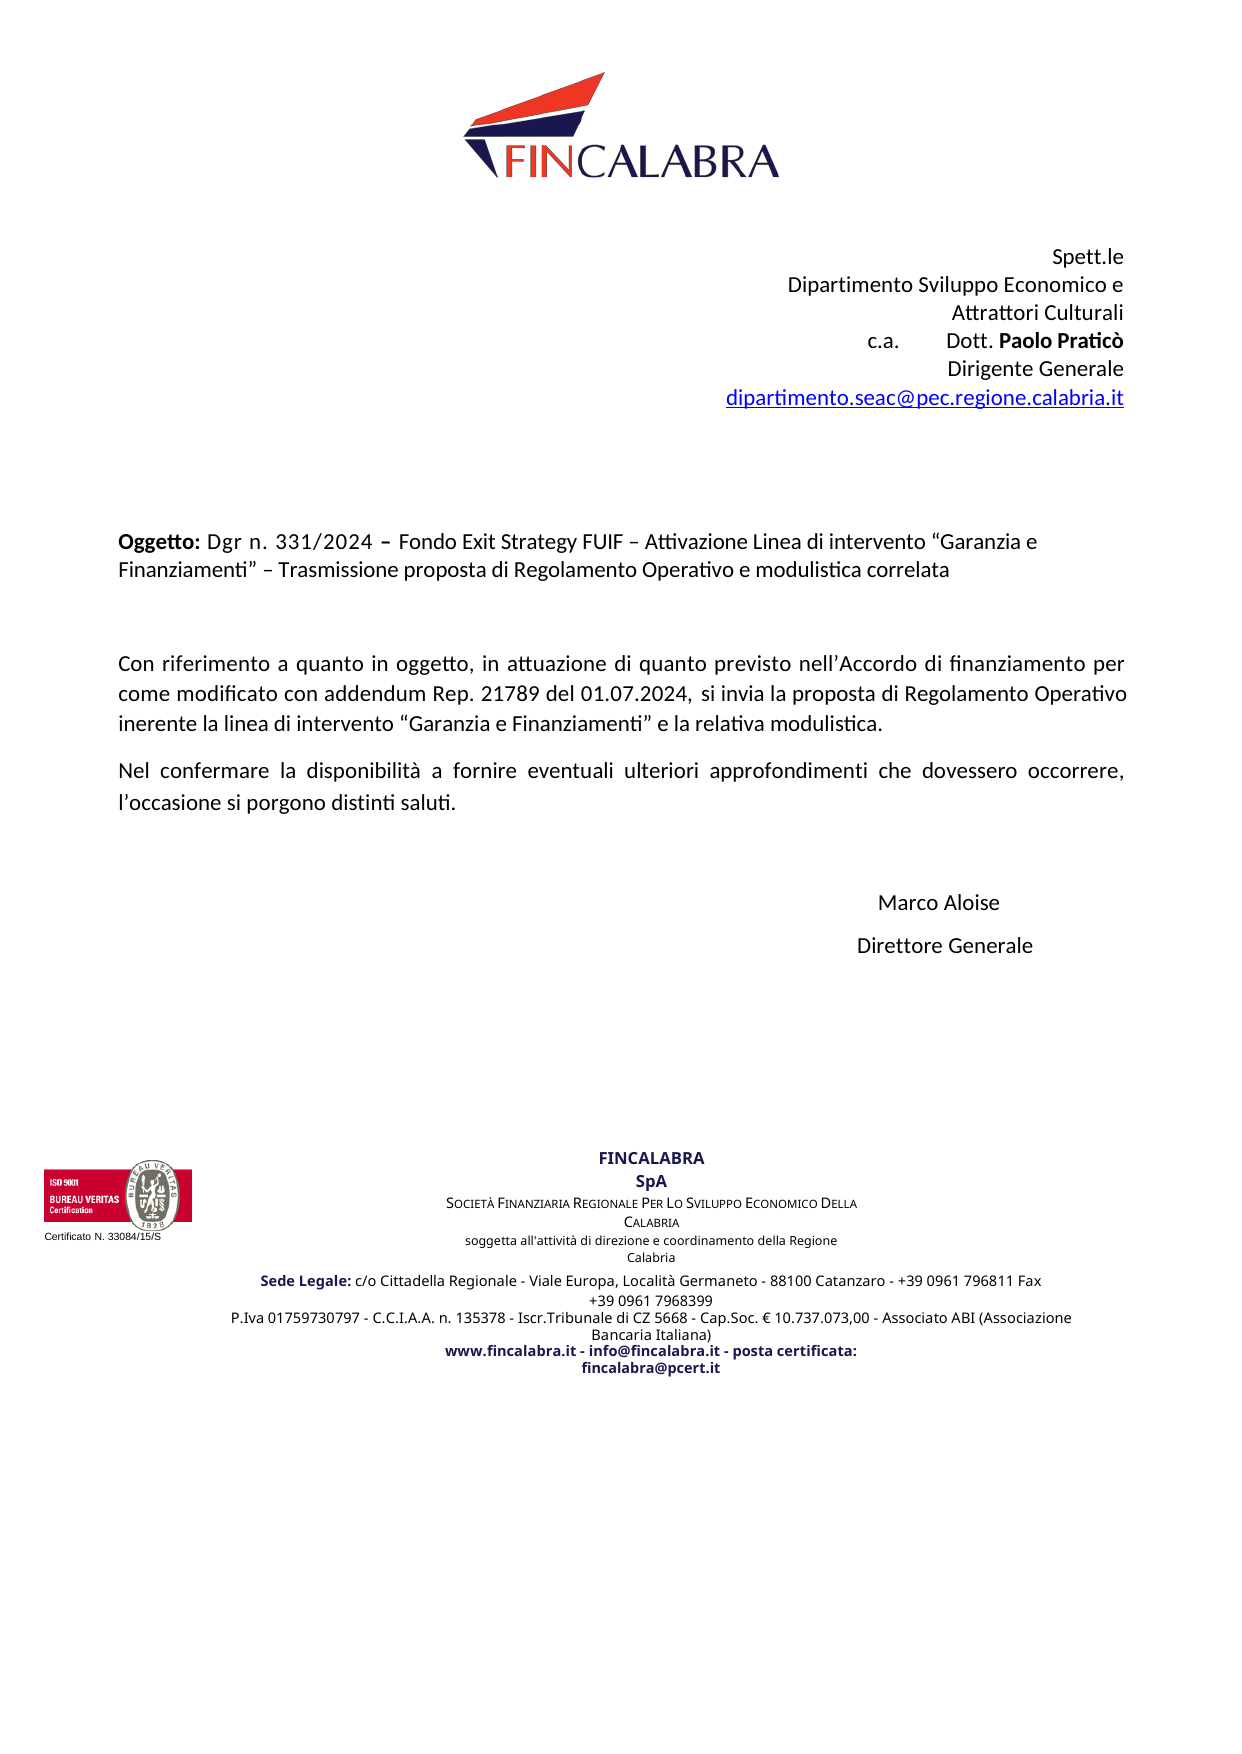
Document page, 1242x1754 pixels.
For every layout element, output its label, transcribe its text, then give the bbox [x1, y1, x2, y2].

text Spett.le Dipartimento Sviluppo Economico e Attrattori Culturali [736, 242, 1124, 327]
picture [44, 1160, 192, 1231]
text soggetta all'attività di direzione e coordinamento della Regione Calabria [458, 1232, 844, 1266]
text Sede Legale: c/o Cittadella Regionale - Viale Europa, Località Germaneto - 88100 Catanzaro - +39 0961 796811 Fax +39 0961 7968399 [246, 1270, 1055, 1310]
picture [463, 72, 779, 178]
text l’occasione si porgono distinti saluti. [118, 788, 461, 816]
text Con riferimento a quanto in oggetto, in attuazione di quanto previsto nell’Accordo di finanziamento per come modificato con addendum Rep. 21789 del 01.07.2024, si invia la proposta di Regolamento Operativo inerente la linea di intervento “Garanzia e Finanziamenti” e la relativa modulistica. [118, 649, 1128, 737]
text P.Iva 01759730797 - C.C.I.A.A. n. 135378 - Iscr.Tribunale di CZ 5668 - Cap.Soc. € 10.737.073,00 - Associato ABI (Associazione Bancaria Italiana) [222, 1310, 1079, 1343]
text FINCALABRA SpA [585, 1147, 718, 1192]
text www.ﬁncalabra.it - info@ﬁncalabra.it - posta certiﬁcata: ﬁncalabra@pcert.it [408, 1343, 893, 1377]
text Oggetto: Dgr n. 331/2024 – Fondo Exit Strategy FUIF – Attivazione Linea di intervento “Garanzia e Finanziamenti” – Trasmissione proposta di Regolamento Operativo e modulistica correlata [118, 527, 1135, 583]
text c.a. Dott. Paolo Praticò Dirigente Generale dipartimento.seac@pec.regione.calabria.it [602, 327, 1124, 411]
text Nel confermare la disponibilità a fornire eventuali ulteriori approfondimenti che dovessero occorrere, [118, 756, 1128, 784]
text Direttore Generale [33, 931, 1033, 958]
text SOCIETÀ FINANZIARIA REGIONALE PER LO SVILUPPO ECONOMICO DELLA CALABRIA [434, 1192, 869, 1232]
text Marco Aloise [33, 888, 1000, 916]
